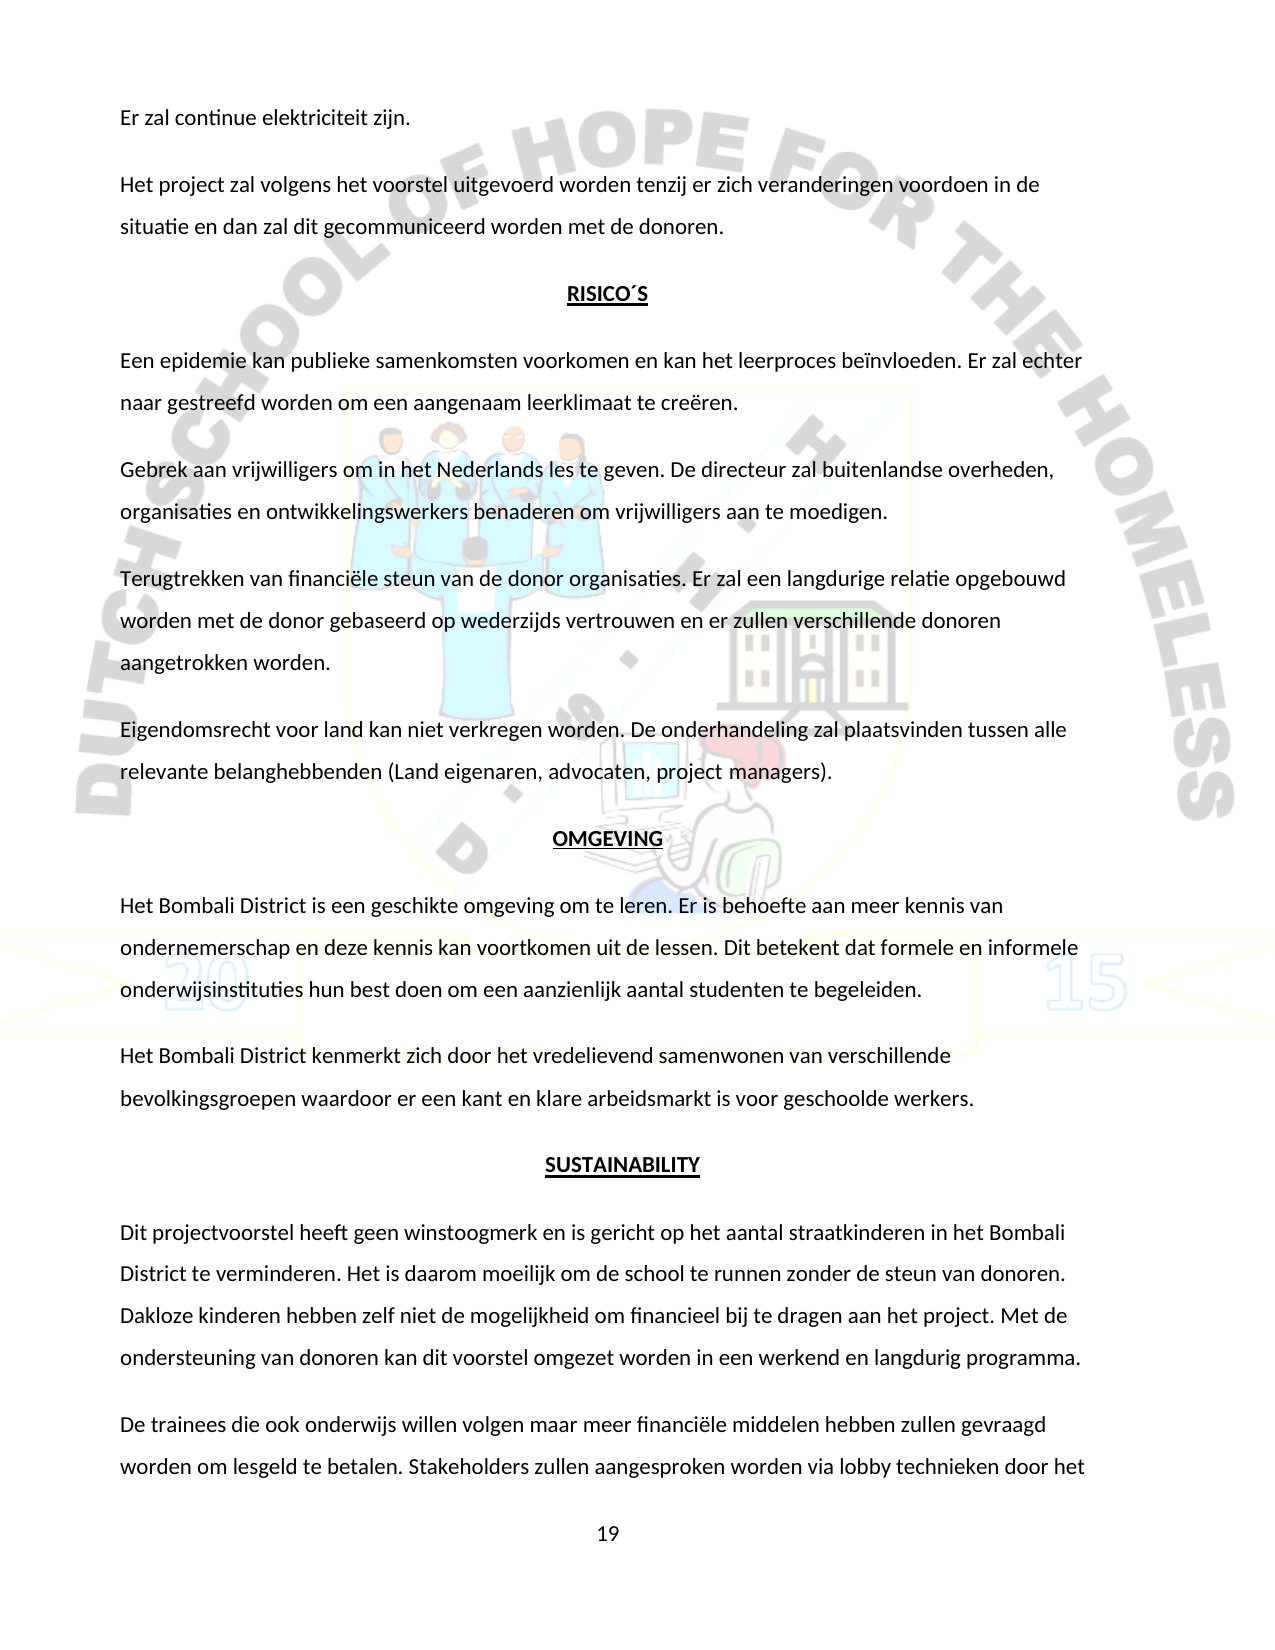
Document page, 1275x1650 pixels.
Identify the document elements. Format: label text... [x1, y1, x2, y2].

text RISICO´S [120, 279, 1095, 307]
text Het Bombali District is een geschikte omgeving om te leren. Er is behoefte aan meer kennis van ondernemerschap en deze kennis kan voortkomen uit de lessen. Dit betekent dat formele en informele onderwijsinstituties hun best doen om een aanzienlijk aantal studenten te begeleiden. [120, 891, 1095, 1003]
text SUSTAINABILITY [150, 1151, 1095, 1179]
text Het project zal volgens het voorstel uitgevoerd worden tenzij er zich veranderingen voordoen in de situatie en dan zal dit gecommuniceerd worden met de donoren. [120, 170, 1095, 240]
text Er zal continue elektriciteit zijn. [150, 103, 1125, 131]
text Terugtrekken van financiële steun van de donor organisaties. Er zal een langdurige relatie opgebouwd worden met de donor gebaseerd op wederzijds vertrouwen en er zullen verschillende donoren aangetrokken worden. [120, 564, 1095, 676]
text Eigendomsrecht voor land kan niet verkregen worden. De onderhandeling zal plaatsvinden tussen alle relevante belanghebbenden (Land eigenaren, advocaten, project managers). [120, 715, 1095, 785]
text Gebrek aan vrijwilligers om in het Nederlands les te geven. De directeur zal buitenlandse overheden, organisaties en ontwikkelingswerkers benaderen om vrijwilligers aan te moedigen. [120, 455, 1095, 525]
text OMGEVING [120, 824, 1095, 852]
text Dit projectvoorstel heeft geen winstoogmerk en is gericht op het aantal straatkinderen in het Bombali District te verminderen. Het is daarom moeilijk om de school te runnen zonder de steun van donoren. Dakloze kinderen hebben zelf niet de mogelijkheid om financieel bij te dragen aan het project. Met de ondersteuning van donoren kan dit voorstel omgezet worden in een werkend en langdurig programma. [120, 1218, 1095, 1372]
text Een epidemie kan publieke samenkomsten voorkomen en kan het leerproces beïnvloeden. Er zal echter naar gestreefd worden om een aangenaam leerklimaat te creëren. [120, 346, 1095, 416]
text Het Bombali District kenmerkt zich door het vredelievend samenwonen van verschillende bevolkingsgroepen waardoor er een kant en klare arbeidsmarkt is voor geschoolde werkers. [120, 1042, 1095, 1112]
